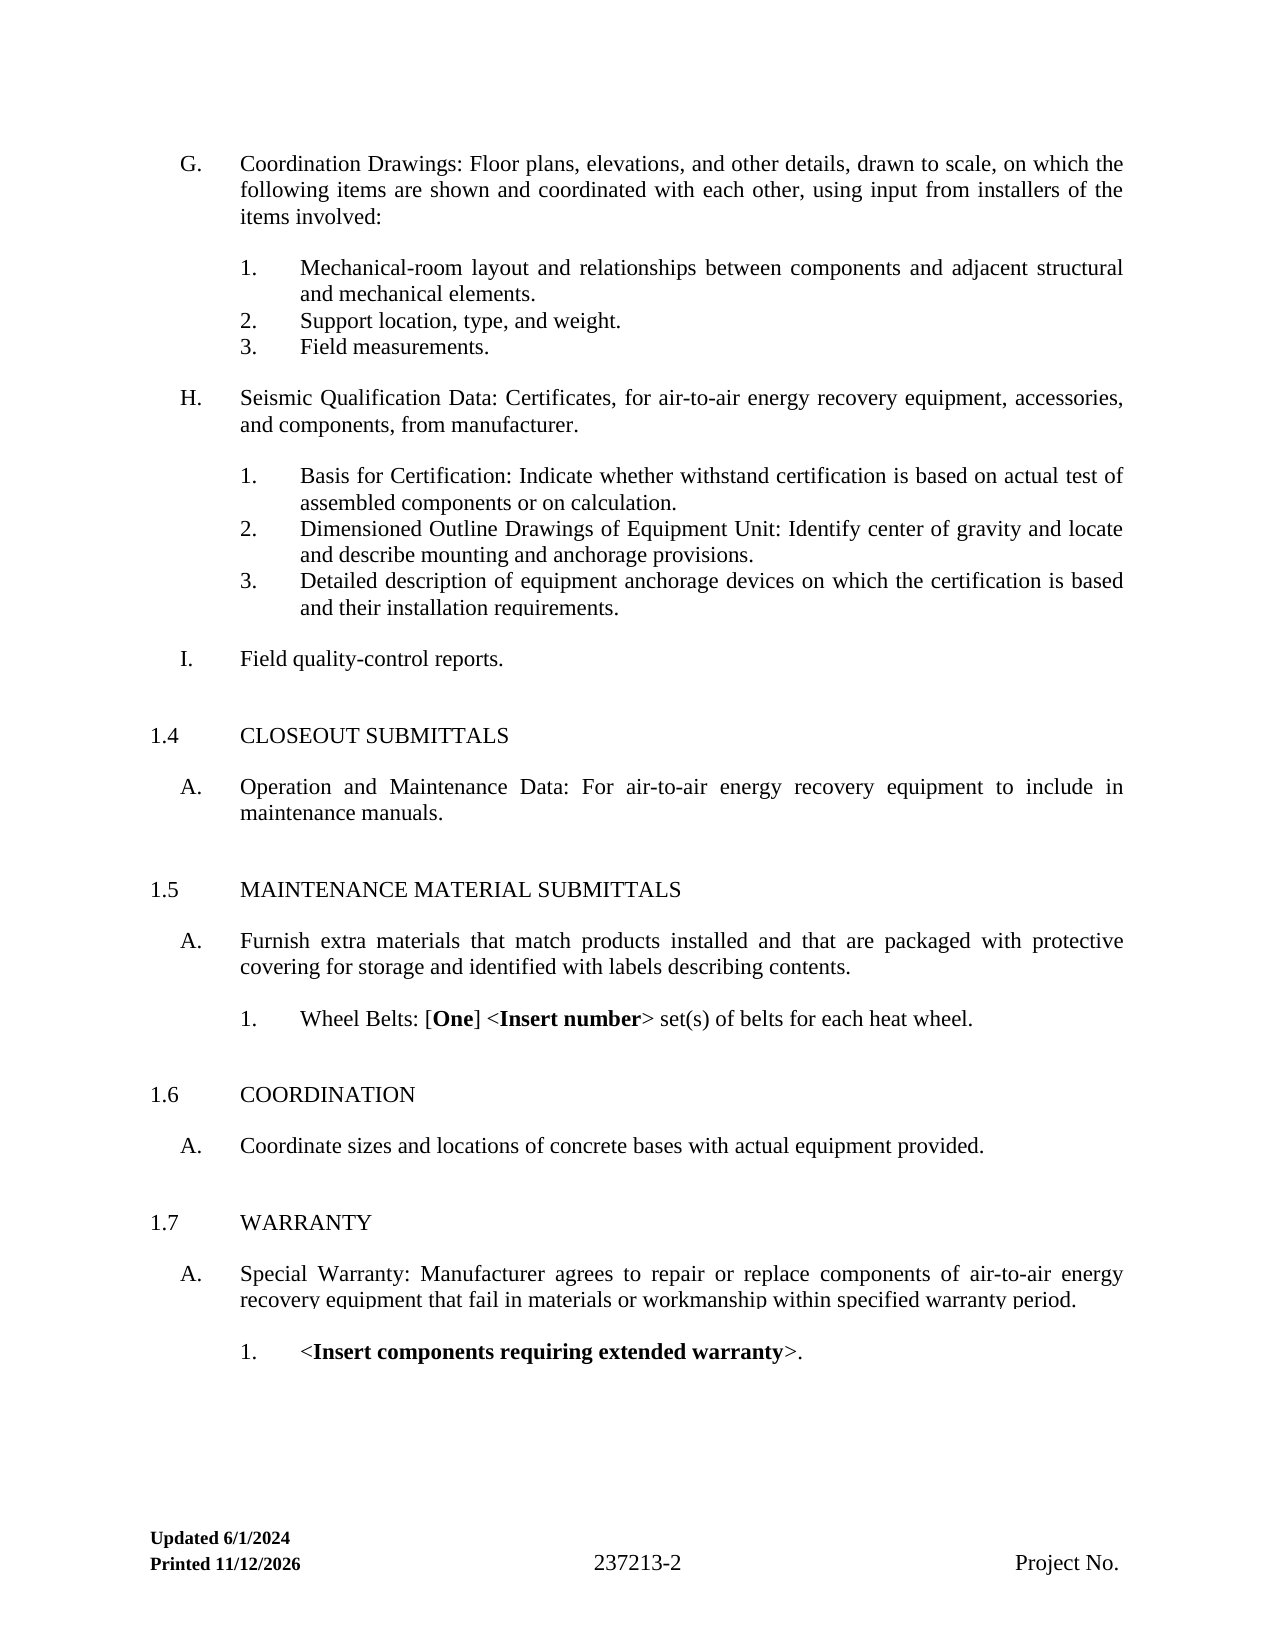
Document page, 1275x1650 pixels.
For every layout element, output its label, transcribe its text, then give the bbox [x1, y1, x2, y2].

text Dimensioned Outline Drawings of Equipment Unit: Identify center of gravity and locate and describe mounting and anchorage provisions. [240, 515, 1125, 568]
text Furnish extra materials that match products installed and that are packaged with protective covering for storage and identified with labels describing contents. [180, 927, 1125, 980]
text Coordination Drawings: Floor plans, elevations, and other details, drawn to scale, on which the following items are shown and coordinated with each other, using input from installers of the items involved: [180, 150, 1125, 229]
text Field measurements. [240, 333, 1125, 355]
text Operation and Maintenance Data: For air-to-air energy recovery equipment to include in maintenance manuals. [180, 773, 1125, 826]
text Field quality-control reports. [180, 645, 1125, 672]
text COORDINATION [150, 1081, 1125, 1107]
text Mechanical-room layout and relationships between components and adjacent structural and mechanical elements. [240, 254, 1125, 307]
text Basis for Certification: Indicate whether withstand certification is based on actual test of assembled components or on calculation. [240, 462, 1125, 515]
text Wheel Belts: [One] <Insert number> set(s) of belts for each heat wheel. [240, 1005, 1125, 1031]
text Special Warranty: Manufacturer agrees to repair or replace components of air-to-air energy recovery equipment that fail in materials or workmanship within specified warranty period. [180, 1260, 1125, 1309]
text <Insert components requiring extended warranty>. [240, 1338, 1125, 1364]
text Seismic Qualification Data: Certificates, for air-to-air energy recovery equipment, accessories, and components, from manufacturer. [180, 384, 1125, 437]
text Coordinate sizes and locations of concrete bases with actual equipment provided. [180, 1132, 1125, 1159]
text Detailed description of equipment anchorage devices on which the certification is based and their installation requirements. [240, 568, 1125, 616]
text Support location, type, and weight. [240, 307, 1125, 333]
text MAINTENANCE MATERIAL SUBMITTALS [150, 876, 1125, 902]
text CLOSEOUT SUBMITTALS [150, 722, 1125, 748]
text WARRANTY [150, 1209, 1125, 1231]
